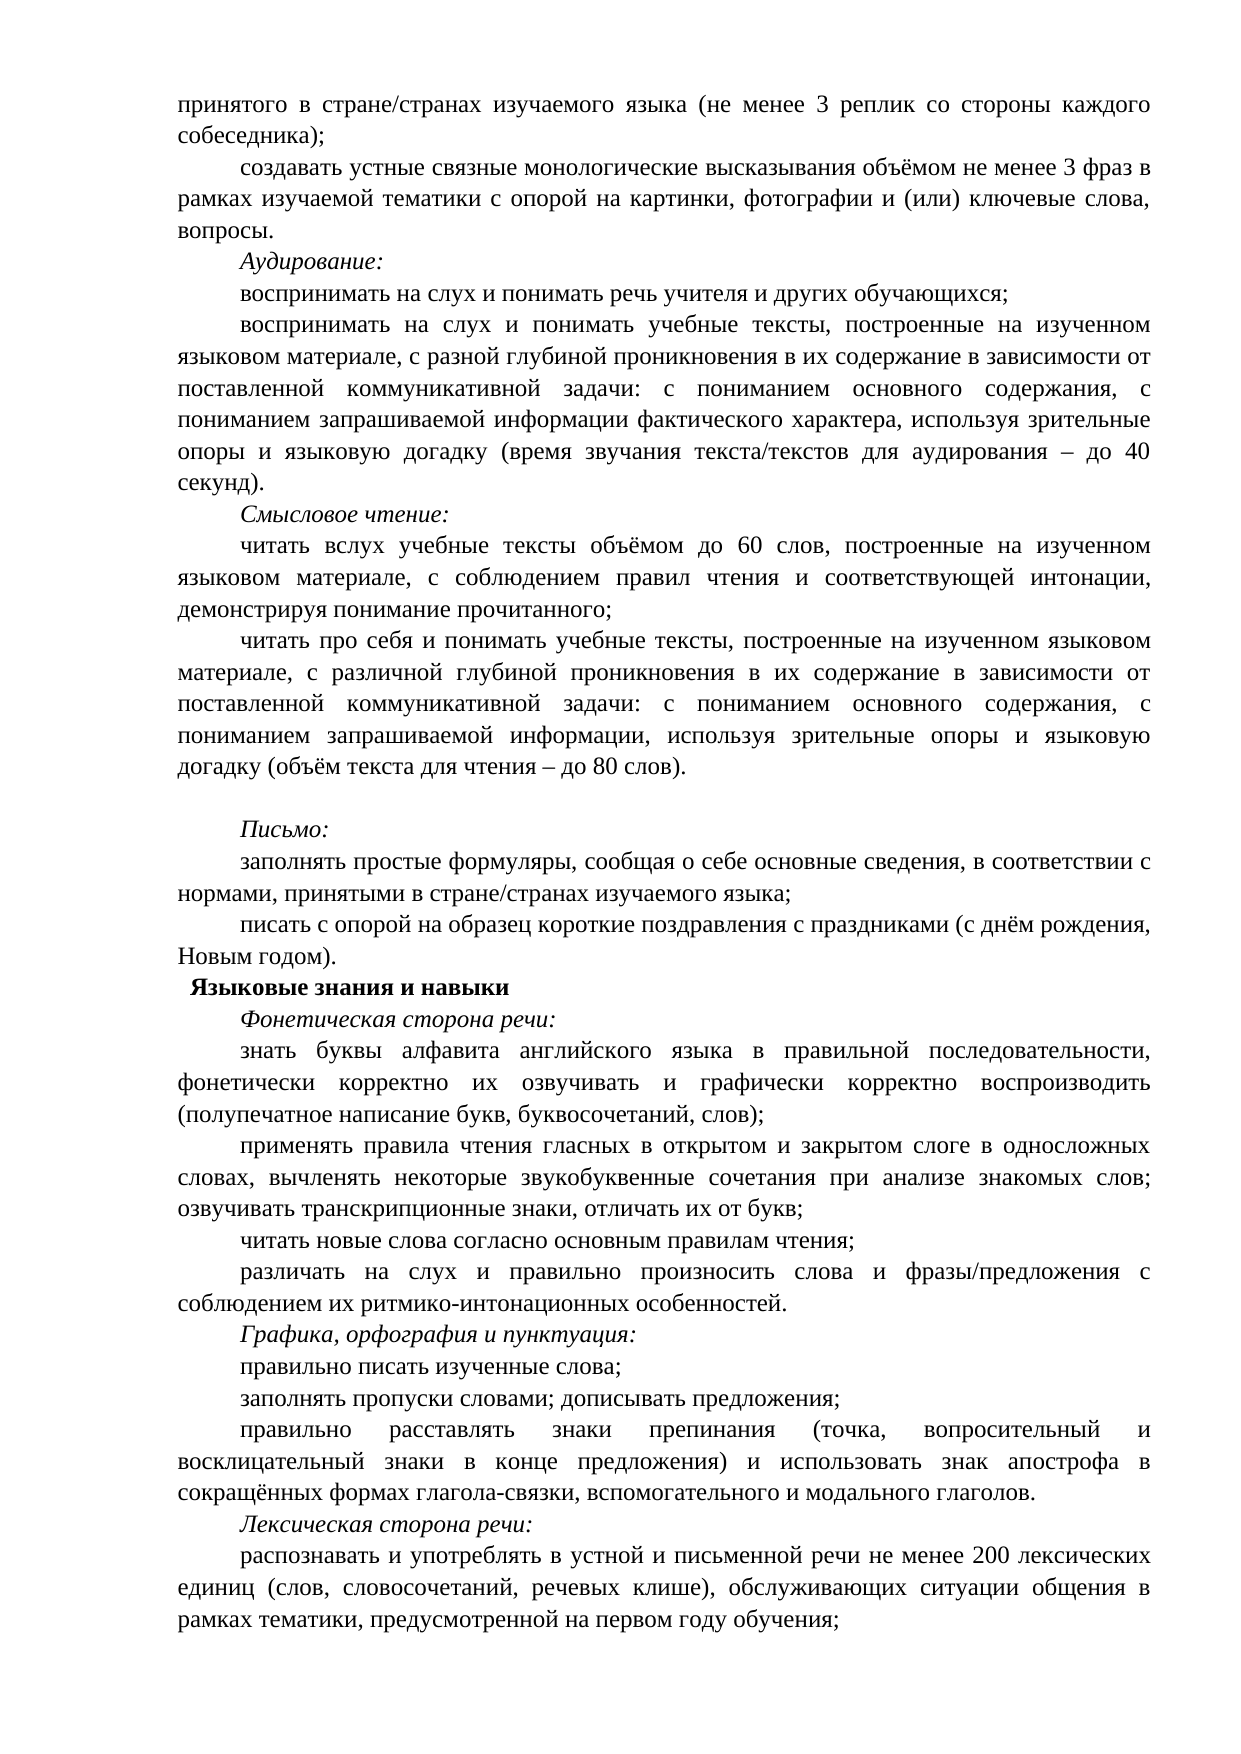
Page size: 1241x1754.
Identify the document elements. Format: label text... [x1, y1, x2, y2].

text различать на слух и правильно произносить слова и фразы/предложения с соблюдением их ритмико-интонационных особенностей. [177, 1256, 1152, 1317]
text Смысловое чтение: [177, 499, 1152, 528]
text Письмо: [177, 814, 1152, 843]
text создавать устные связные монологические высказывания объёмом не менее 3 фраз в рамках изучаемой тематики с опорой на картинки, фотографии и (или) ключевые слова, вопросы. [177, 152, 1152, 244]
text Языковые знания и навыки [190, 972, 1152, 1001]
text Лексическая сторона речи: [177, 1509, 1152, 1538]
text распознавать и употреблять в устной и письменной речи не менее 200 лексических единиц (слов, словосочетаний, речевых клише), обслуживающих ситуации общения в рамках тематики, предусмотренной на первом году обучения; [177, 1541, 1152, 1632]
text читать новые слова согласно основным правилам чтения; [177, 1225, 1152, 1254]
text воспринимать на слух и понимать учебные тексты, построенные на изученном языковом материале, с разной глубиной проникновения в их содержание в зависимости от поставленной коммуникативной задачи: с пониманием основного содержания, с пониманием запрашиваемой информации фактического характера, используя зрительные опоры и языковую догадку (время звучания текста/текстов для аудирования – до 40 секунд). [177, 309, 1152, 496]
text Аудирование: [177, 246, 1152, 275]
text применять правила чтения гласных в открытом и закрытом слоге в односложных словах, вычленять некоторые звукобуквенные сочетания при анализе знакомых слов; озвучивать транскрипционные знаки, отличать их от букв; [177, 1130, 1152, 1222]
text читать вслух учебные тексты объёмом до 60 слов, построенные на изученном языковом материале, с соблюдением правил чтения и соответствующей интонации, демонстрируя понимание прочитанного; [177, 531, 1152, 622]
text читать про себя и понимать учебные тексты, построенные на изученном языковом материале, с различной глубиной проникновения в их содержание в зависимости от поставленной коммуникативной задачи: с пониманием основного содержания, с пониманием запрашиваемой информации, используя зрительные опоры и языковую догадку (объём текста для чтения – до 80 слов). [177, 625, 1152, 780]
text Фонетическая сторона речи: [177, 1004, 1152, 1033]
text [177, 89, 1152, 149]
text правильно расставлять знаки препинания (точка, вопросительный и восклицательный знаки в конце предложения) и использовать знак апострофа в сокращённых формах глагола-связки, вспомогательного и модального глаголов. [177, 1414, 1152, 1506]
text знать буквы алфавита английского языка в правильной последовательности, фонетически корректно их озвучивать и графически корректно воспроизводить (полупечатное написание букв, буквосочетаний, слов); [177, 1036, 1152, 1127]
text заполнять простые формуляры, сообщая о себе основные сведения, в соответствии с нормами, принятыми в стране/странах изучаемого языка; [177, 846, 1152, 906]
text писать с опорой на образец короткие поздравления с праздниками (с днём рождения, Новым годом). [177, 909, 1152, 969]
text правильно писать изученные слова; [177, 1351, 1152, 1380]
text Графика, орфография и пунктуация: [177, 1319, 1152, 1348]
text заполнять пропуски словами; дописывать предложения; [177, 1383, 1152, 1411]
text воспринимать на слух и понимать речь учителя и других обучающихся; [177, 278, 1152, 307]
